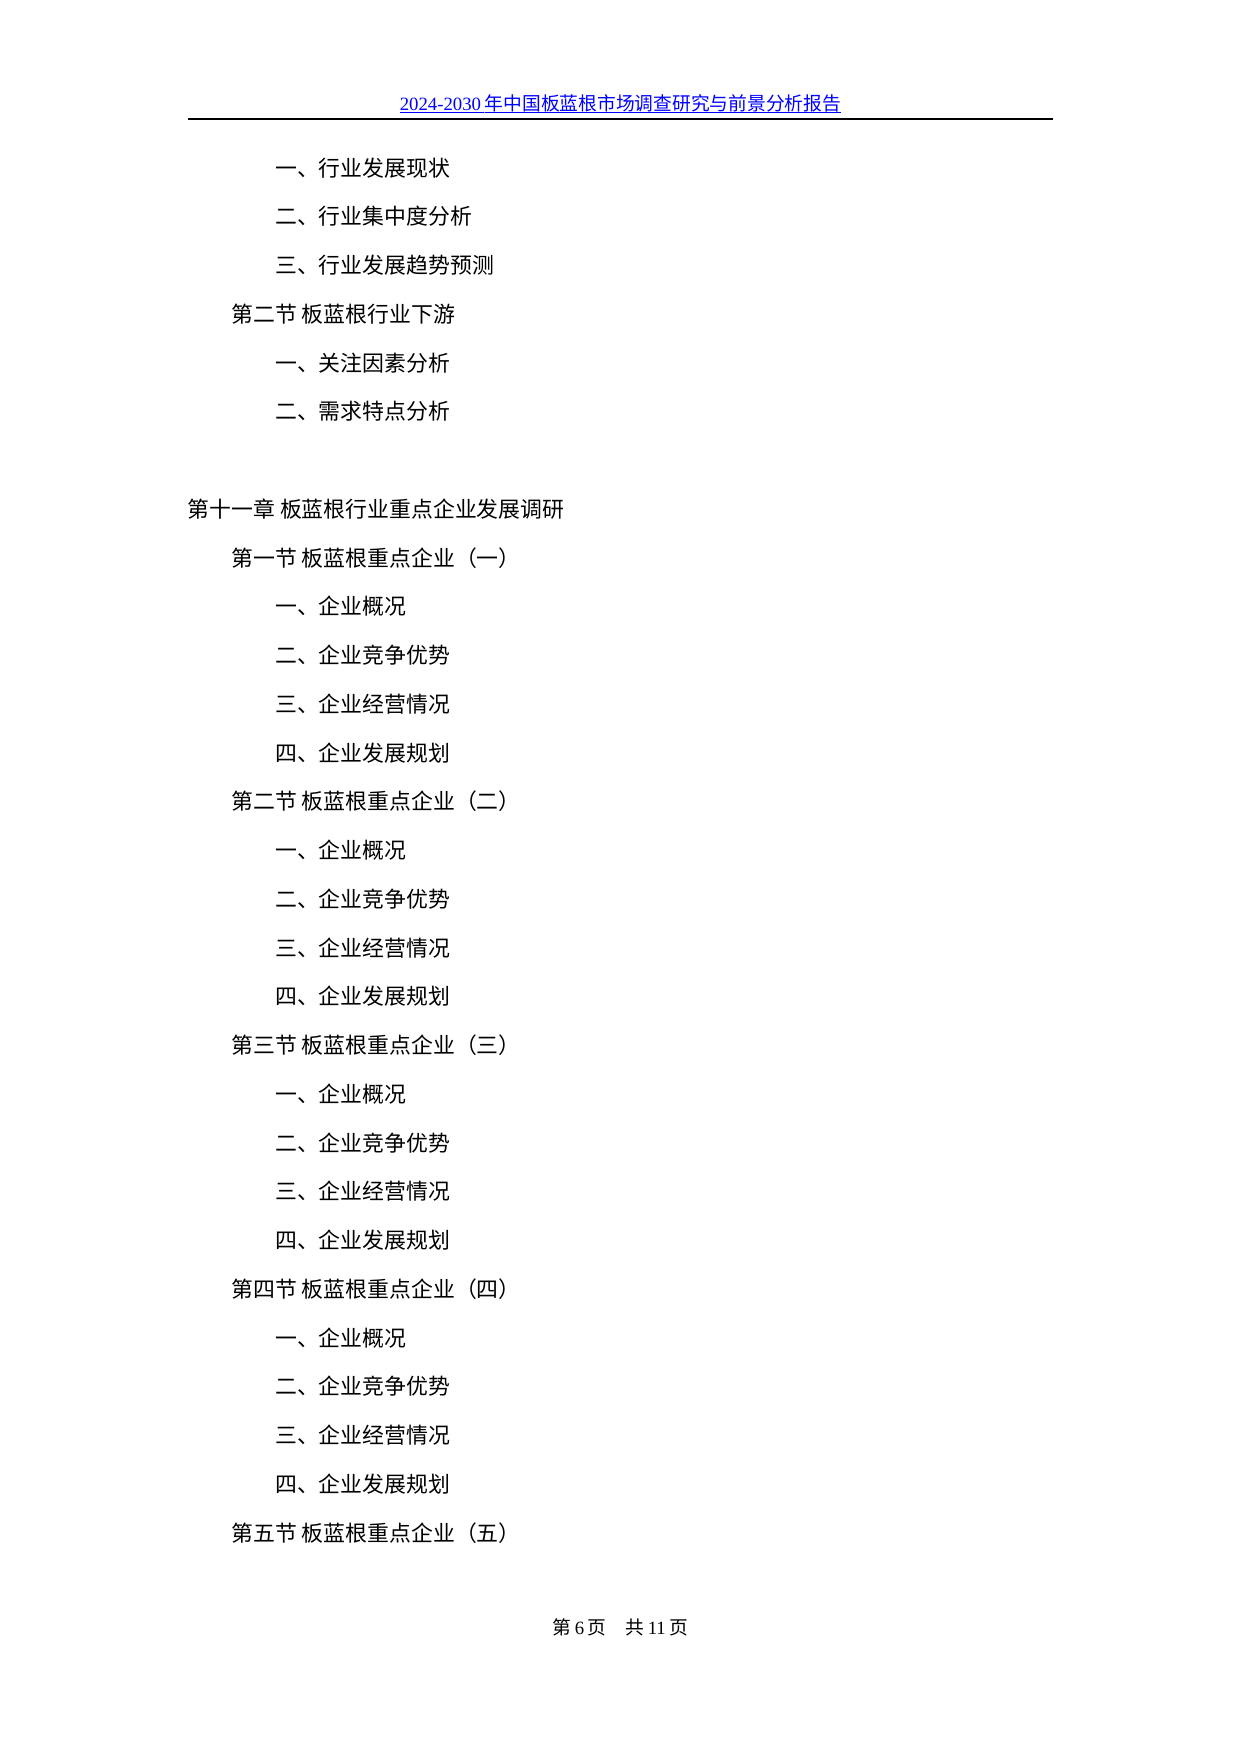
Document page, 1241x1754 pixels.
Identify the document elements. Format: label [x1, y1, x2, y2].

text [187, 150, 1053, 1548]
